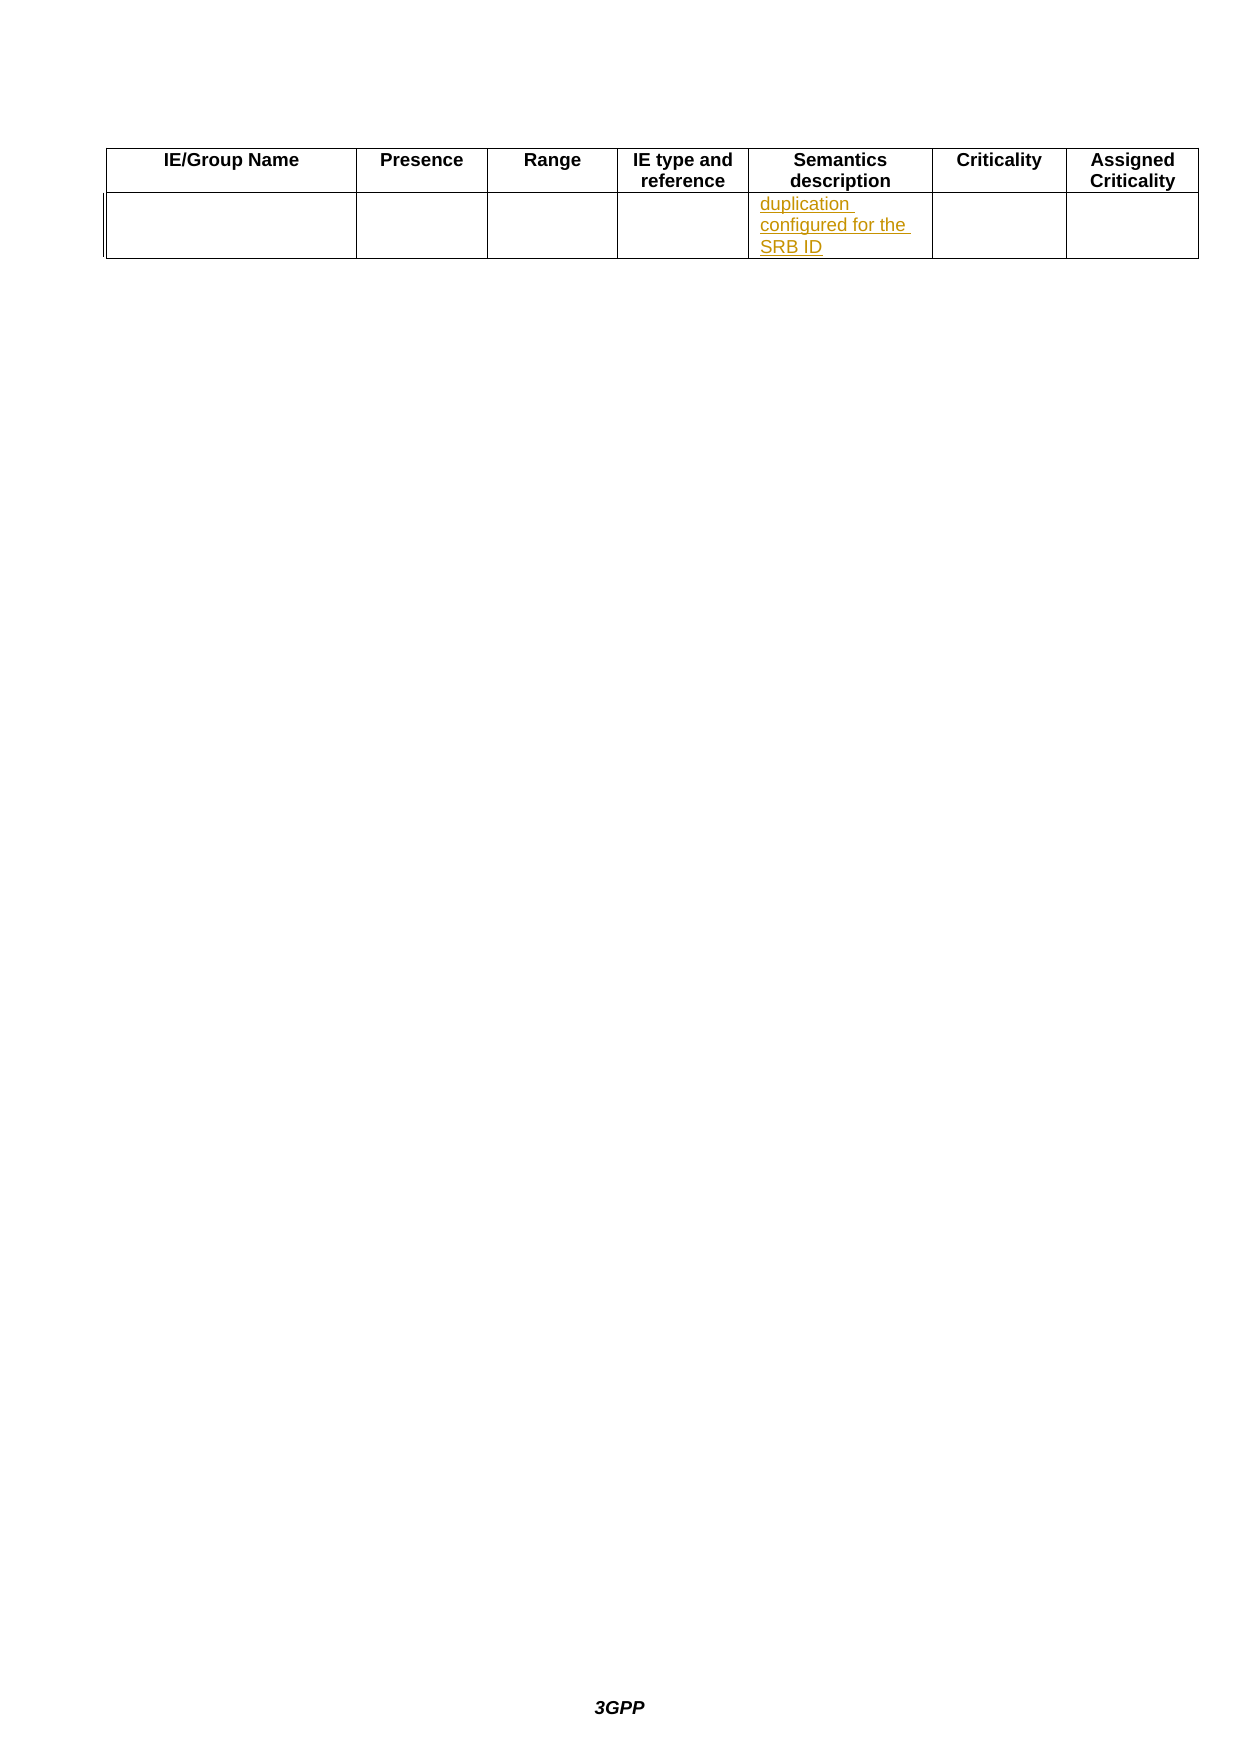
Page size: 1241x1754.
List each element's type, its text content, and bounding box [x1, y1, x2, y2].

table_header Range [488, 149, 617, 192]
table_header Criticality [933, 149, 1066, 192]
table_cell [488, 193, 617, 257]
table_header IE/Group Name [107, 149, 356, 192]
table_cell [618, 193, 748, 257]
table_header Assigned Criticality [1067, 149, 1198, 192]
table_cell [357, 193, 487, 257]
table_header Semantics description [749, 149, 932, 192]
table_cell [107, 193, 356, 257]
table_header IE type and reference [618, 149, 748, 192]
table_cell [1067, 193, 1198, 257]
table_cell [749, 193, 932, 257]
table_header Presence [357, 149, 487, 192]
table_cell [933, 193, 1066, 257]
